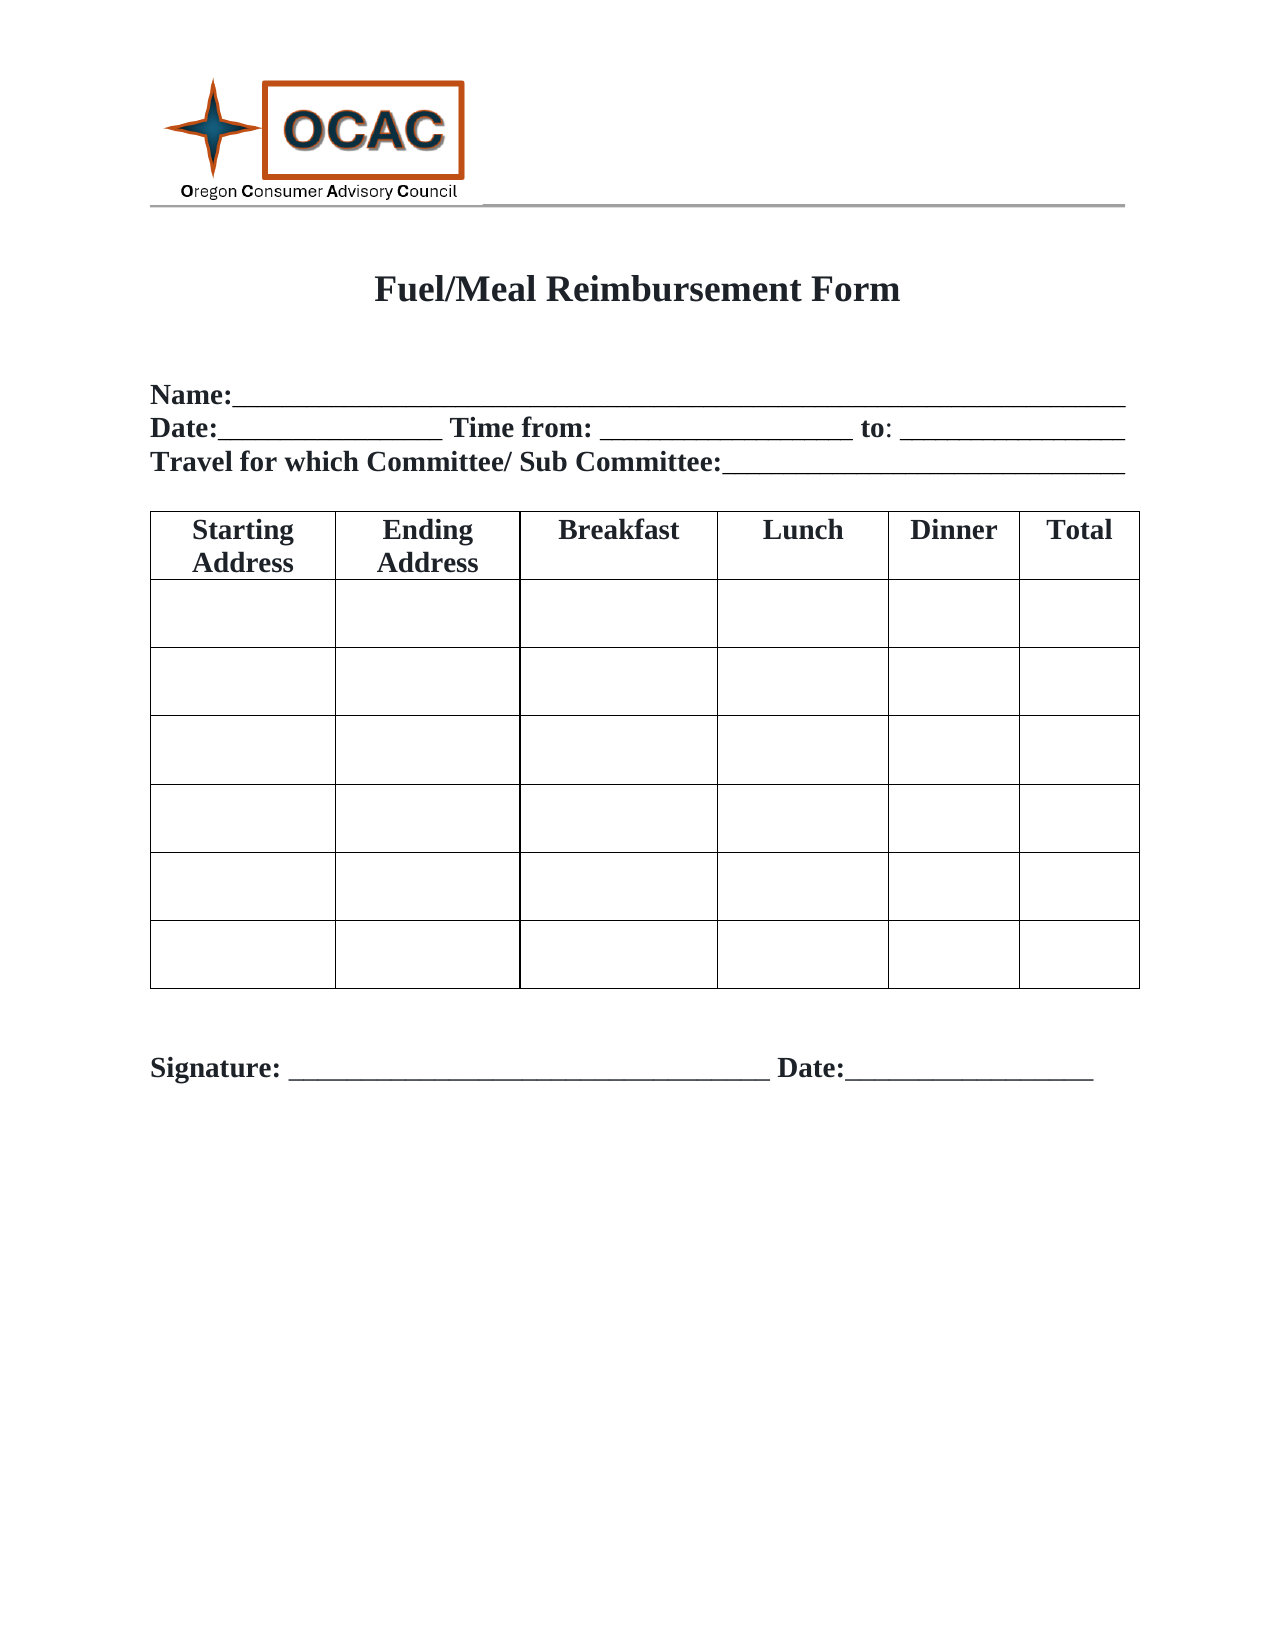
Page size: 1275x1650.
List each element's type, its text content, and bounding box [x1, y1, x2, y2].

table_cell [151, 648, 335, 715]
table_cell [718, 580, 888, 647]
text Travel for which Committee/ Sub Committee: [150, 444, 1125, 477]
table_cell [521, 716, 717, 783]
table_cell [151, 853, 335, 920]
table_header Breakfast [521, 512, 717, 579]
table_cell [521, 648, 717, 715]
table_cell [889, 716, 1019, 783]
table_cell [889, 580, 1019, 647]
table_header Starting Address [151, 512, 335, 579]
table_cell [521, 785, 717, 852]
table_cell [718, 648, 888, 715]
table_cell [336, 853, 519, 920]
table_cell [151, 580, 335, 647]
table_cell [521, 580, 717, 647]
table_cell [718, 921, 888, 988]
table_cell [151, 716, 335, 783]
table_cell [1020, 785, 1139, 852]
text Signature: _________________________________ Date:_________________ [150, 1051, 1125, 1084]
table_cell [1020, 580, 1139, 647]
table_header Total [1020, 512, 1139, 579]
table_header Dinner [889, 512, 1019, 579]
table_cell [889, 853, 1019, 920]
table_cell [336, 785, 519, 852]
table_cell [718, 853, 888, 920]
table_cell [1020, 648, 1139, 715]
table_cell [1020, 921, 1139, 988]
table_cell [718, 785, 888, 852]
table_cell [1020, 853, 1139, 920]
table_cell [889, 921, 1019, 988]
table_cell [889, 785, 1019, 852]
text Name: [150, 377, 1125, 410]
table_cell [151, 785, 335, 852]
table_cell [336, 716, 519, 783]
text Date: Time from: to: [150, 410, 1125, 444]
table_cell [1020, 716, 1139, 783]
table_header Ending Address [336, 512, 519, 579]
table_header Lunch [718, 512, 888, 579]
table_cell [336, 648, 519, 715]
table_cell [521, 921, 717, 988]
table_cell [889, 648, 1019, 715]
table_cell [521, 853, 717, 920]
table_cell [336, 580, 519, 647]
picture [150, 75, 483, 205]
table_cell [336, 921, 519, 988]
table_cell [151, 921, 335, 988]
text Fuel/Meal Reimbursement Form [150, 267, 1125, 310]
table_cell [718, 716, 888, 783]
